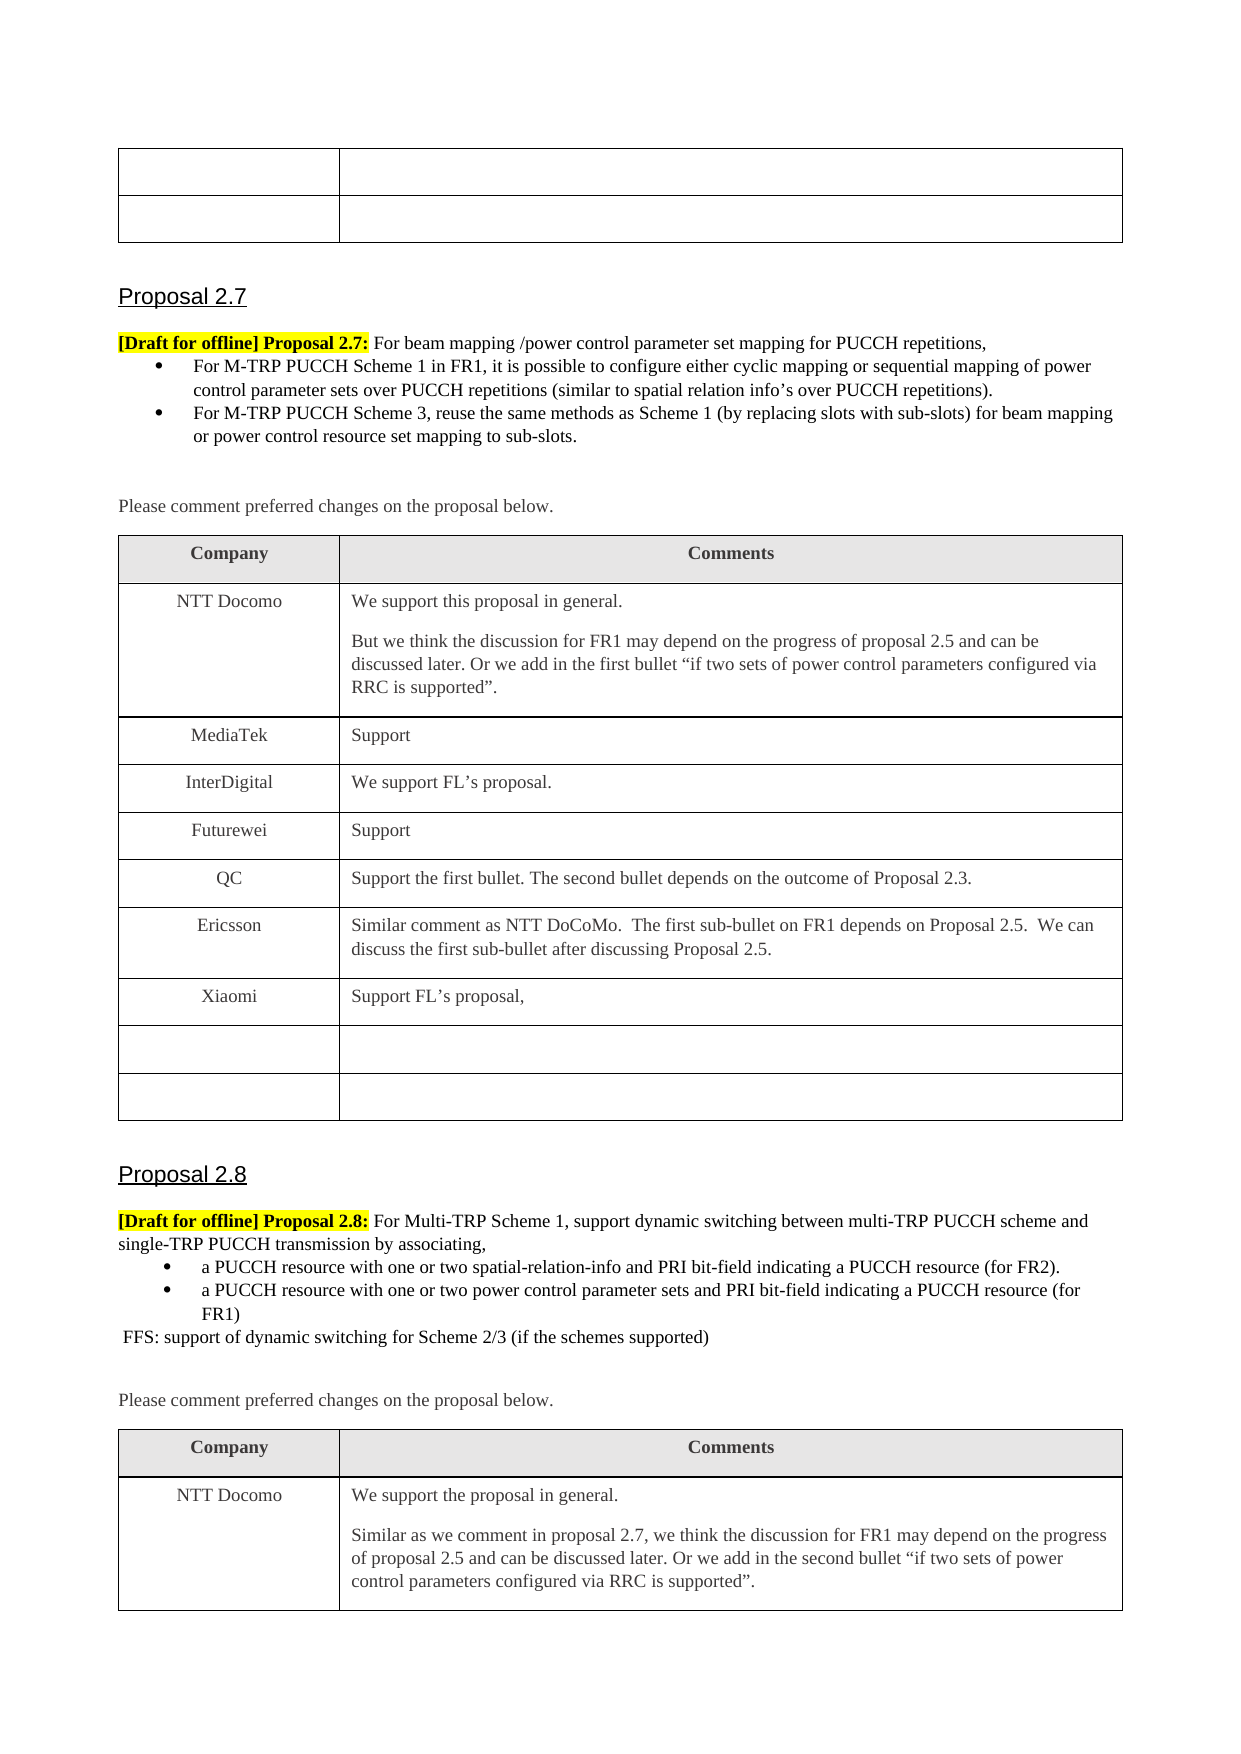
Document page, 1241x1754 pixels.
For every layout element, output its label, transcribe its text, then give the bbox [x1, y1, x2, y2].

text Please comment preferred changes on the proposal below. [118, 1389, 1122, 1410]
table_cell [340, 149, 1122, 195]
table_cell Support [340, 718, 1122, 764]
table_cell Futurewei [119, 813, 339, 859]
table_cell NTT Docomo [119, 584, 339, 716]
table_cell We support this proposal in general. But we think the discussion for FR1 may depend on the progress of proposal 2.5 and can be discussed later. Or we add in the first bullet “if two sets of power control parameters configured via RRC is supported”. [340, 584, 1122, 716]
table_cell Support FL’s proposal, [340, 979, 1122, 1025]
text FFS: support of dynamic switching for Scheme 2/3 (if the schemes supported) [118, 1326, 1122, 1347]
text [Draft for offline] Proposal 2.8: For Multi-TRP Scheme 1, support dynamic switching between multi-TRP PUCCH scheme and single-TRP PUCCH transmission by associating, [118, 1209, 1122, 1254]
table_cell [340, 1074, 1122, 1120]
text Please comment preferred changes on the proposal below. [118, 495, 1122, 517]
table_cell QC [119, 860, 339, 907]
table_cell We support FL’s proposal. [340, 765, 1122, 812]
subtitle Proposal 2.7 [118, 283, 1122, 309]
table_cell We support the proposal in general. Similar as we comment in proposal 2.7, we think the discussion for FR1 may depend on the progress of proposal 2.5 and can be discussed later. Or we add in the second bullet “if two sets of power control parameters configured via RRC is supported”. [340, 1478, 1122, 1610]
table_header Company [119, 536, 339, 582]
table_header Company [119, 1430, 339, 1476]
table_cell Support the first bullet. The second bullet depends on the outcome of Proposal 2.3. [340, 860, 1122, 907]
list a PUCCH resource with one or two power control parameter sets and PRI bit-field indicating a PUCCH resource (for FR1) [164, 1279, 1122, 1324]
table_cell Ericsson [119, 908, 339, 978]
subtitle Proposal 2.8 [118, 1161, 1122, 1187]
table_cell NTT Docomo [119, 1478, 339, 1610]
list For M-TRP PUCCH Scheme 1 in FR1, it is possible to configure either cyclic mapping or sequential mapping of power control parameter sets over PUCCH repetitions (similar to spatial relation info’s over PUCCH repetitions). [156, 355, 1122, 400]
table_cell [119, 149, 339, 195]
list For M-TRP PUCCH Scheme 3, reuse the same methods as Scheme 1 (by replacing slots with sub-slots) for beam mapping or power control resource set mapping to sub-slots. [156, 402, 1122, 446]
table_cell MediaTek [119, 718, 339, 764]
table_header Comments [340, 1430, 1122, 1476]
table_cell InterDigital [119, 765, 339, 812]
table_cell [119, 196, 339, 242]
list a PUCCH resource with one or two spatial-relation-info and PRI bit-field indicating a PUCCH resource (for FR2). [164, 1256, 1122, 1278]
table_cell [340, 1026, 1122, 1072]
text [Draft for offline] Proposal 2.7: For beam mapping /power control parameter set mapping for PUCCH repetitions, [369, 332, 1122, 353]
table_cell [340, 196, 1122, 242]
table_cell Support [340, 813, 1122, 859]
table_header Comments [340, 536, 1122, 582]
table_cell Xiaomi [119, 979, 339, 1025]
table_cell Similar comment as NTT DoCoMo. The first sub-bullet on FR1 depends on Proposal 2.5. We can discuss the first sub-bullet after discussing Proposal 2.5. [340, 908, 1122, 978]
table_cell [119, 1074, 339, 1120]
table_cell [119, 1026, 339, 1072]
